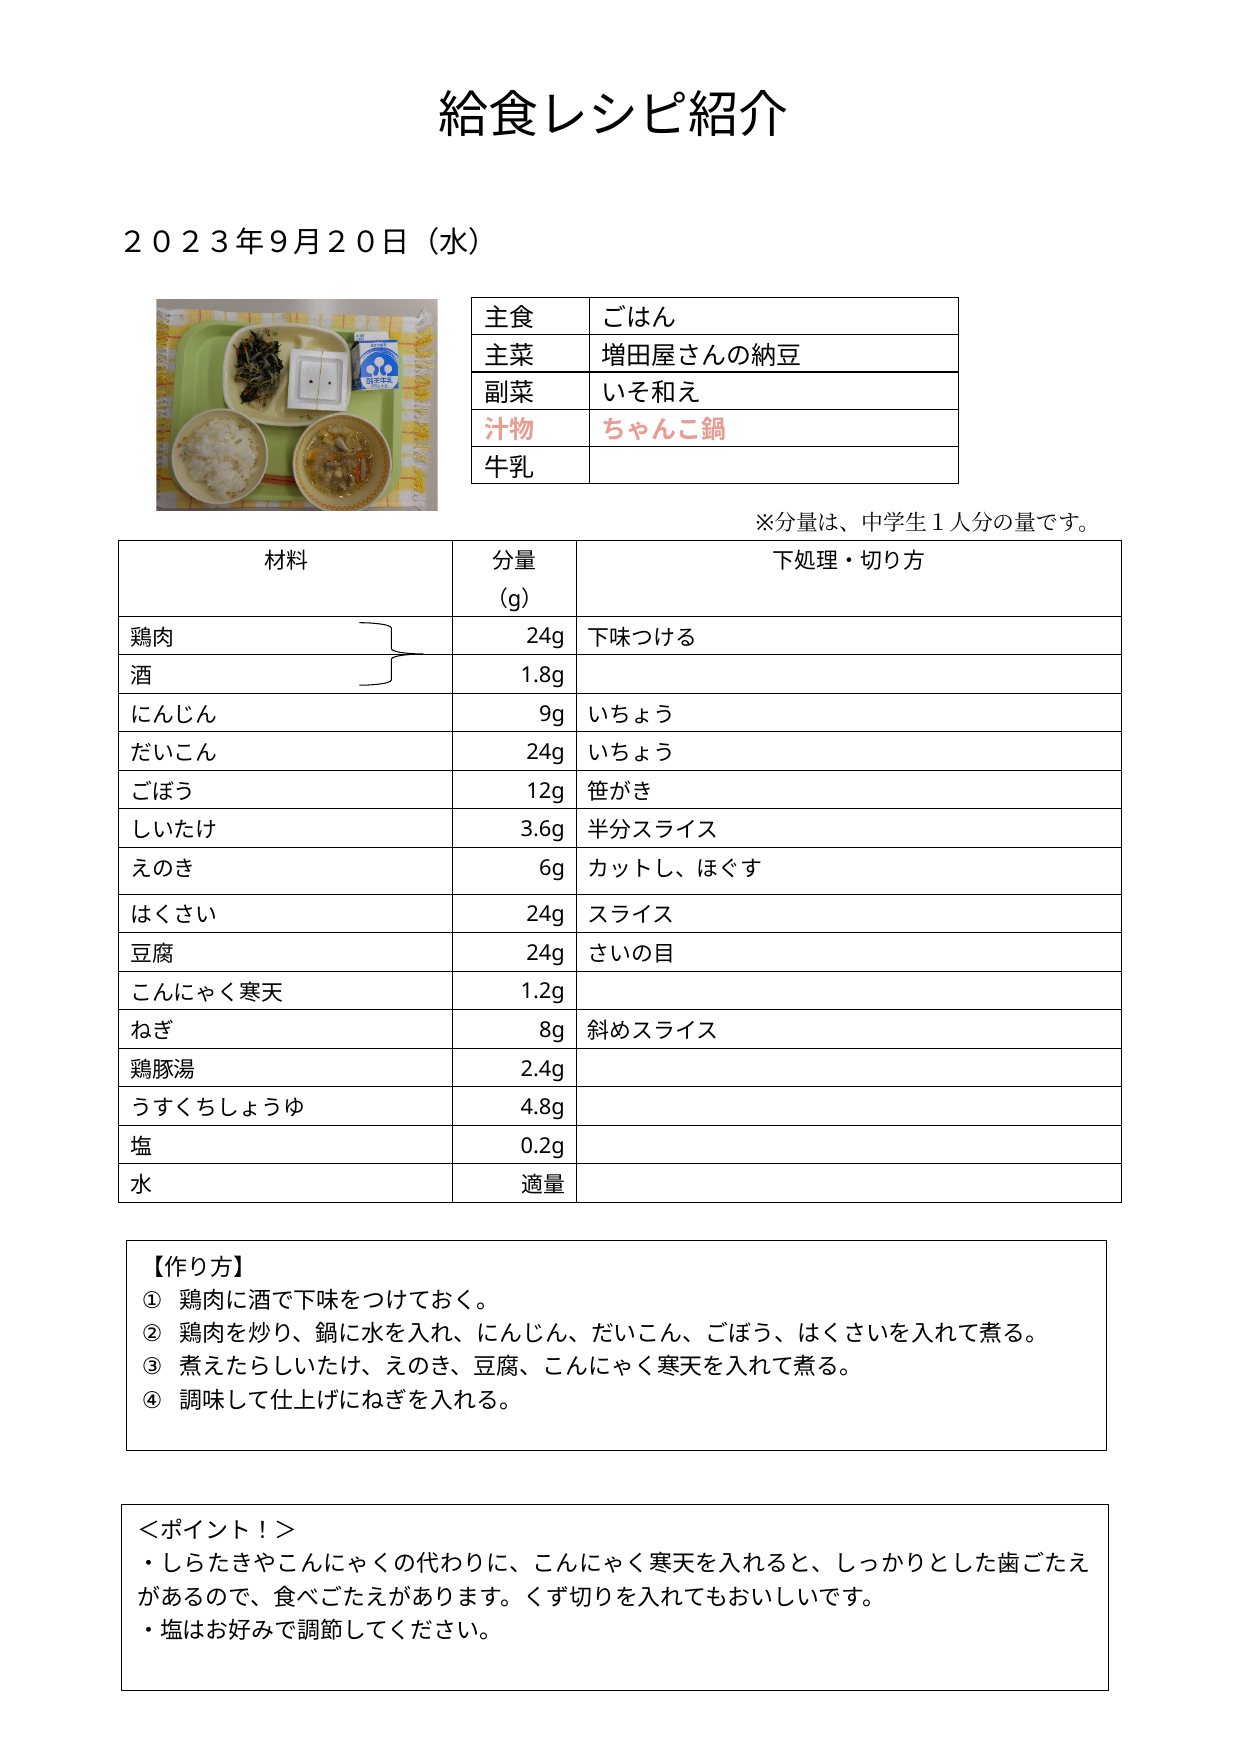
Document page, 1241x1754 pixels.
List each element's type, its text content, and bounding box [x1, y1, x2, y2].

table_cell さいの目 [577, 933, 1121, 971]
table_cell うすくちしょうゆ [119, 1087, 452, 1125]
table_cell 2.4g [453, 1049, 576, 1086]
table_cell [577, 1087, 1121, 1125]
table_cell 半分スライス [577, 809, 1121, 847]
table_cell 増田屋さんの納豆 [590, 335, 958, 371]
table_cell [590, 447, 958, 483]
table_header 主食 [472, 298, 589, 334]
table_cell いちょう [577, 732, 1121, 770]
table_header 材料 [119, 541, 452, 616]
text ２０２３年９月２０日（水） [118, 202, 1122, 277]
table_cell 塩 [119, 1126, 452, 1163]
table_header ごはん [590, 298, 958, 334]
table_cell 水 [119, 1164, 452, 1202]
table_cell 8g [453, 1010, 576, 1048]
table_cell ごぼう [119, 771, 452, 808]
table_cell 牛乳 [472, 447, 589, 483]
table_cell しいたけ [119, 809, 452, 847]
table_cell 0.2g [453, 1126, 576, 1163]
table_cell 適量 [453, 1164, 576, 1202]
table_cell [577, 655, 1121, 693]
table_cell 4.8g [453, 1087, 576, 1125]
table_cell 笹がき [577, 771, 1121, 808]
table_cell 24g [453, 732, 576, 770]
table_cell 鶏豚湯 [119, 1049, 452, 1086]
table_cell ねぎ [119, 1010, 452, 1048]
table_cell [577, 972, 1121, 1009]
table_cell いちょう [577, 694, 1121, 731]
table_cell はくさい [119, 895, 452, 932]
table_header 分量（g） [453, 541, 576, 616]
picture [156, 299, 438, 511]
table_cell 24g [453, 933, 576, 971]
table_cell [577, 1164, 1121, 1202]
table_cell 12g [453, 771, 576, 808]
table_cell 9g [453, 694, 576, 731]
table_cell えのき [119, 848, 452, 893]
table_cell 24g [453, 617, 576, 654]
table_cell 1.2g [453, 972, 576, 1009]
table_header 下処理・切り方 [577, 541, 1121, 616]
table_cell 3.6g [453, 809, 576, 847]
table_cell 1.8g [453, 655, 576, 693]
table_cell 下味つける [577, 617, 1121, 654]
table_cell 鶏肉 [119, 617, 452, 654]
table_cell 24g [453, 895, 576, 932]
table_cell 6g [453, 848, 576, 893]
table_cell いそ和え [590, 373, 958, 409]
table_cell ちゃんこ鍋 [590, 410, 958, 446]
table_cell 豆腐 [119, 933, 452, 971]
table_cell スライス [577, 895, 1121, 932]
table_cell カットし、ほぐす [577, 848, 1121, 893]
table_cell だいこん [119, 732, 452, 770]
table_cell 酒 [119, 655, 452, 693]
table_cell 汁物 [472, 410, 589, 446]
table_cell にんじん [119, 694, 452, 731]
table_cell 斜めスライス [577, 1010, 1121, 1048]
text ※分量は、中学生１人分の量です。 [118, 502, 1100, 539]
table_cell 主菜 [472, 335, 589, 371]
table_cell [577, 1126, 1121, 1163]
table_cell こんにゃく寒天 [119, 972, 452, 1009]
table_cell 副菜 [472, 373, 589, 409]
table_cell [577, 1049, 1121, 1086]
